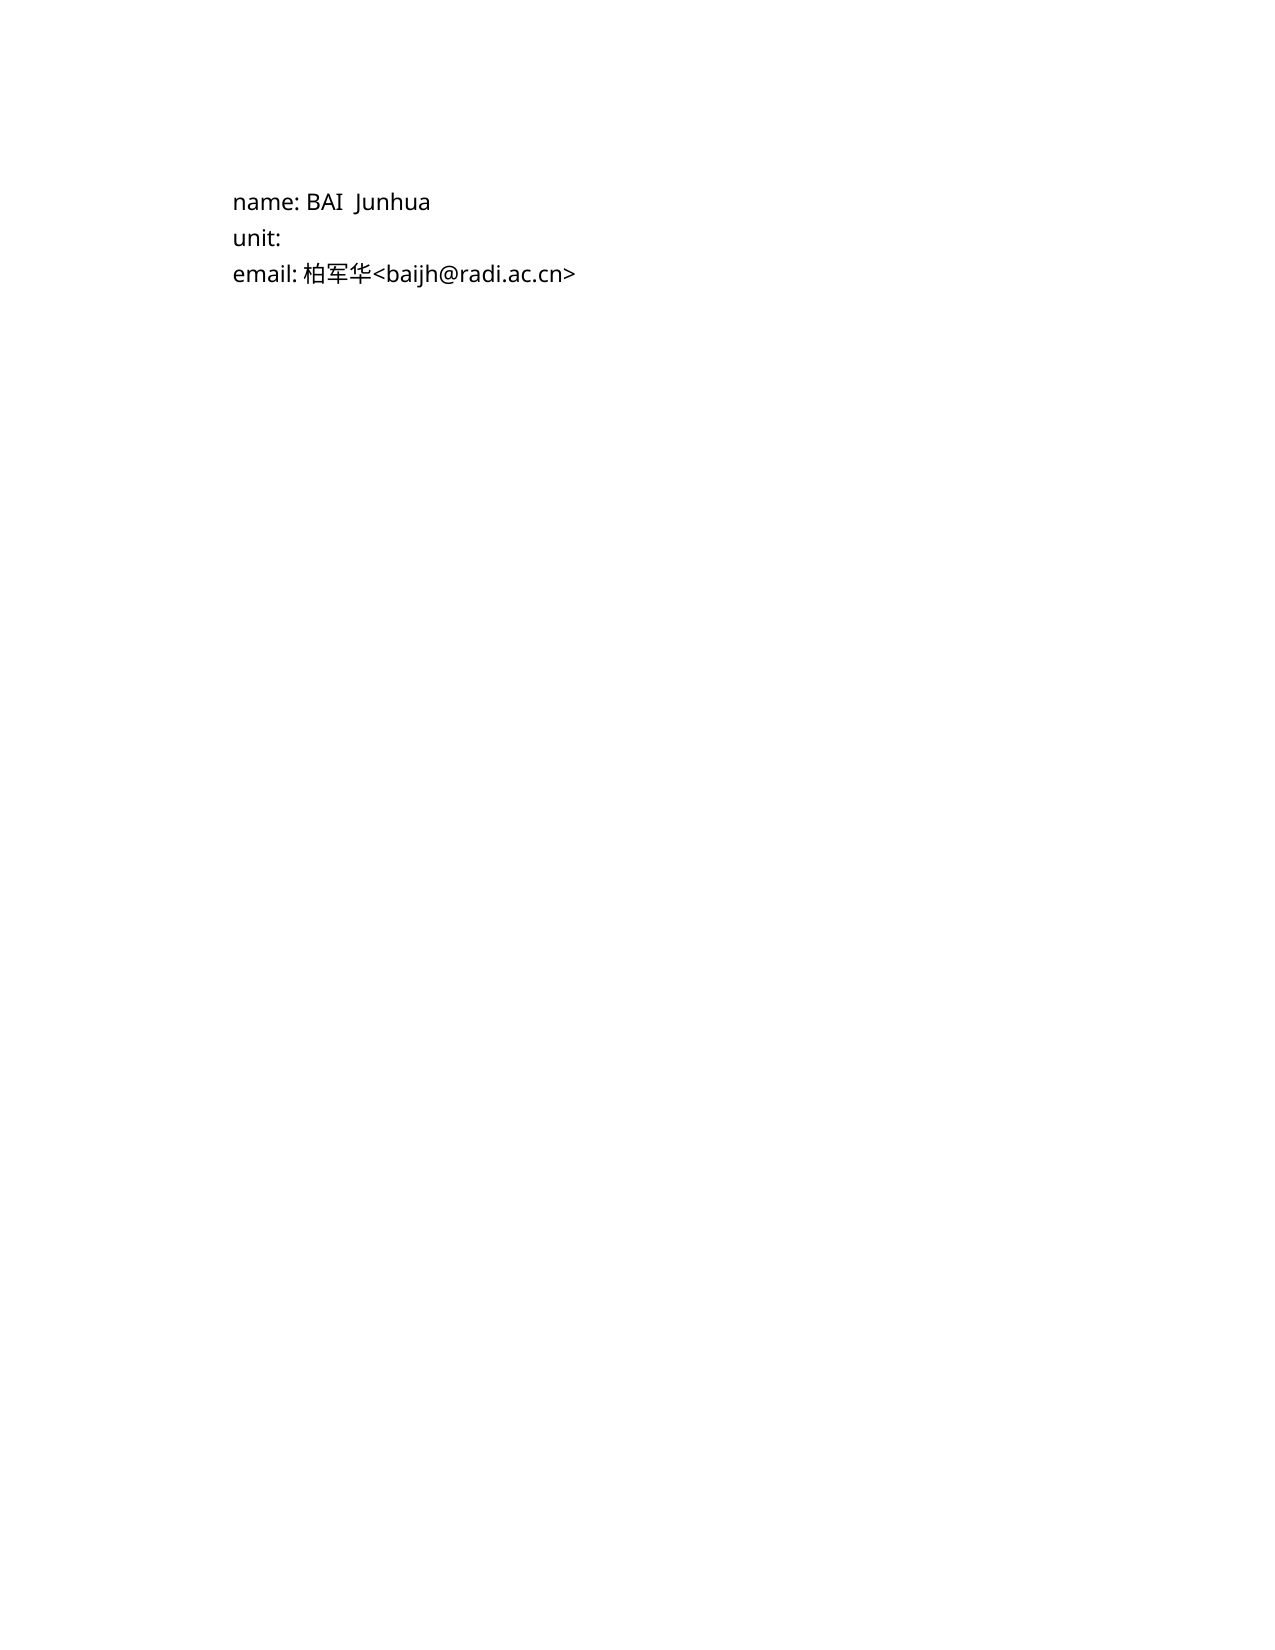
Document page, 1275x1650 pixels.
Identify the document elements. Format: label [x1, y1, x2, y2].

text [232, 150, 1087, 361]
